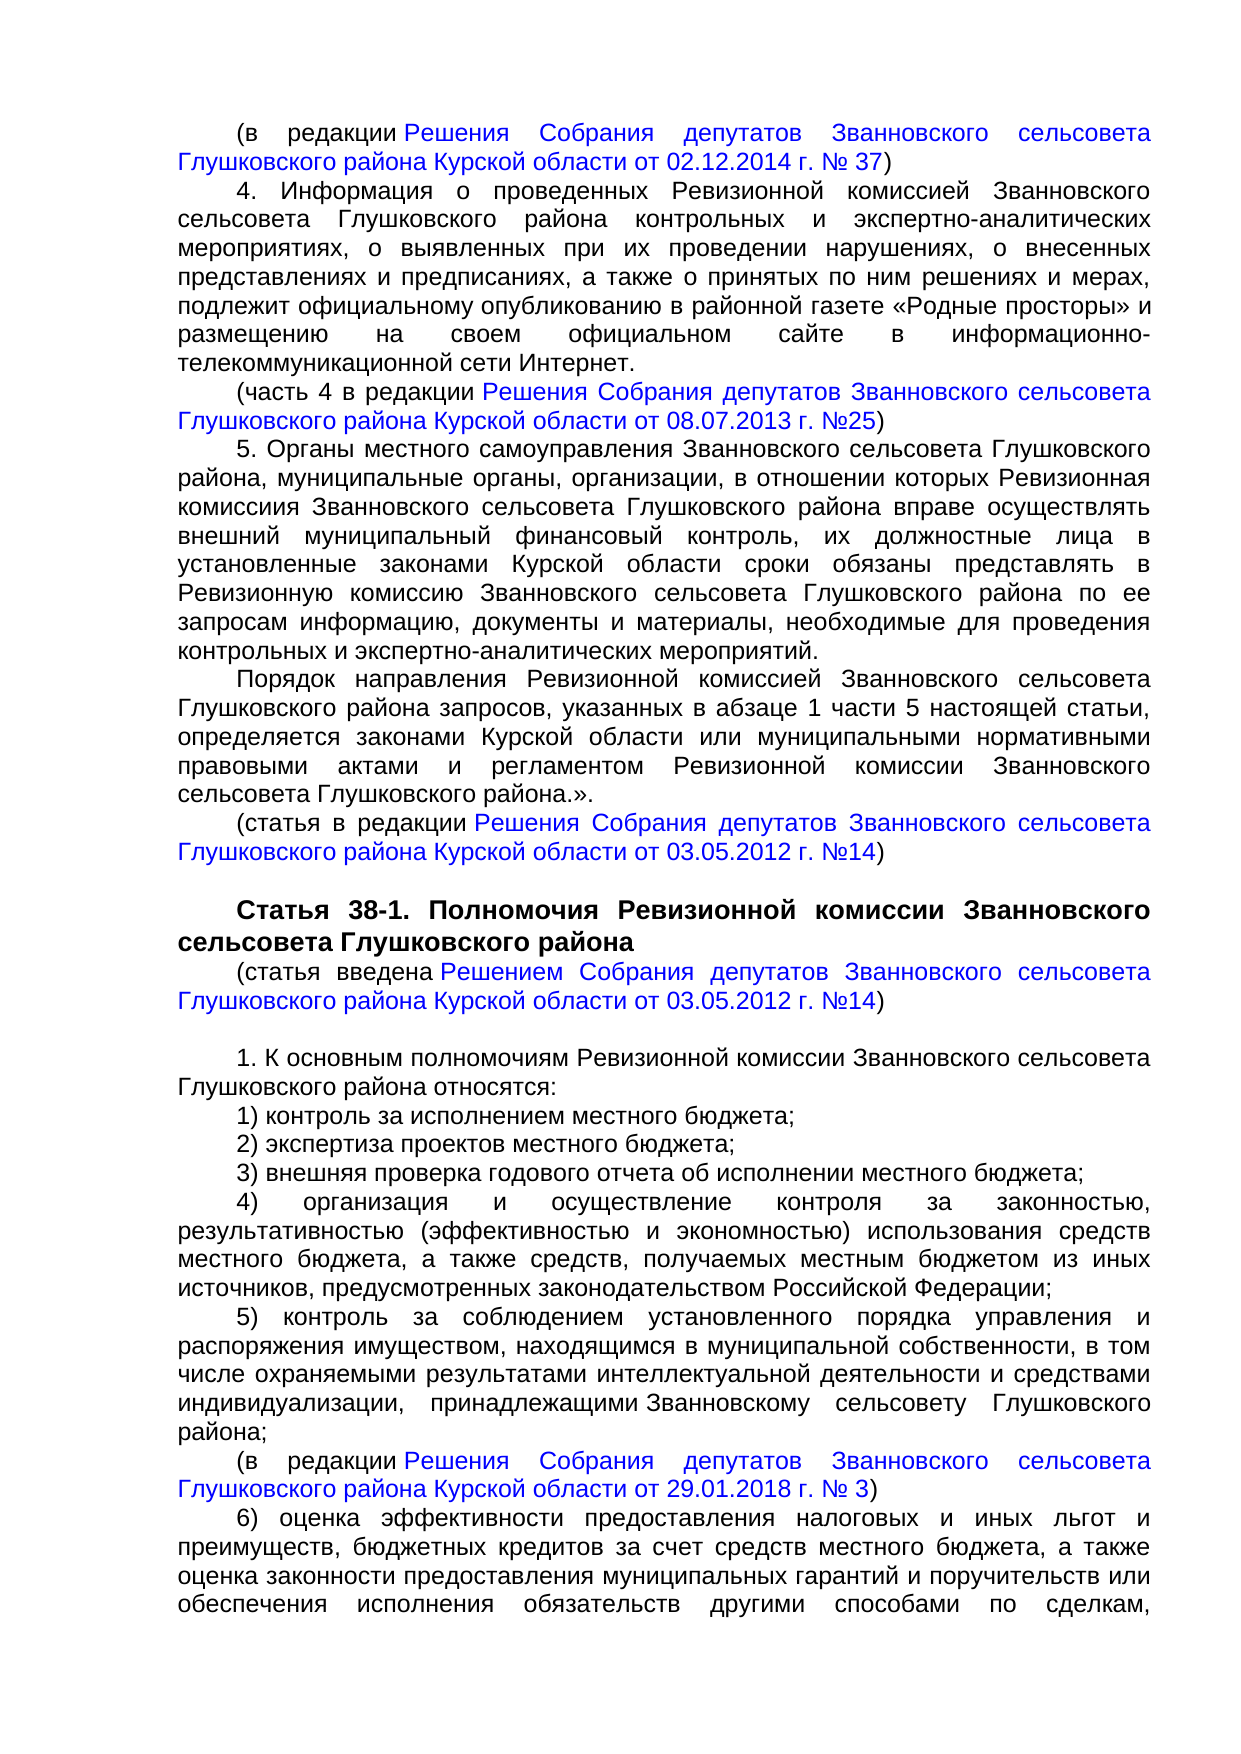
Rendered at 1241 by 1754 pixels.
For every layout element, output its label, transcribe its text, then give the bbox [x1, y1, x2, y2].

text (статья в редакции Решения Собрания депутатов Званновского сельсовета Глушковского района Курской области от 03.05.2012 г. №14) [177, 808, 1152, 866]
text (в редакции Решения Собрания депутатов Званновского сельсовета Глушковского района Курской области от 29.01.2018 г. № 3) [177, 1446, 1152, 1503]
text 5) контроль за соблюдением установленного порядка управления и распоряжения имуществом, находящимся в муниципальной собственности, в том числе охраняемыми результатами интеллектуальной деятельности и средствами индивидуализации, принадлежащими Званновскому сельсовету Глушковского района; [177, 1302, 1152, 1446]
text Порядок направления Ревизионной комиссией Званновского сельсовета Глушковского района запросов, указанных в абзаце 1 части 5 настоящей статьи, определяется законами Курской области или муниципальными нормативными правовыми актами и регламентом Ревизионной комиссии Званновского сельсовета Глушковского района.». [177, 664, 1152, 808]
text 4) организация и осуществление контроля за законностью, результативностью (эффективностью и экономностью) использования средств местного бюджета, а также средств, получаемых местным бюджетом из иных источников, предусмотренных законодательством Российской Федерации; [177, 1187, 1152, 1302]
text (в редакции Решения Собрания депутатов Званновского сельсовета Глушковского района Курской области от 02.12.2014 г. № 37) [177, 118, 1152, 176]
text 3) внешняя проверка годового отчета об исполнении местного бюджета; [177, 1158, 1152, 1187]
text 5. Органы местного самоуправления Званновского сельсовета Глушковского района, муниципальные органы, организации, в отношении которых Ревизионная комиссиия Званновского сельсовета Глушковского района вправе осуществлять внешний муниципальный финансовый контроль, их должностные лица в установленные законами Курской области сроки обязаны представлять в Ревизионную комиссию Званновского сельсовета Глушковского района по ее запросам информацию, документы и материалы, необходимые для проведения контрольных и экспертно-аналитических мероприятий. [177, 434, 1152, 664]
text 4. Информация о проведенных Ревизионной комиссией Званновского сельсовета Глушковского района контрольных и экспертно-аналитических мероприятиях, о выявленных при их проведении нарушениях, о внесенных представлениях и предписаниях, а также о принятых по ним решениях и мерах, подлежит официальному опубликованию в районной газете «Родные просторы» и размещению на своем официальном сайте в информационно-телекоммуникационной сети Интернет. [177, 176, 1152, 377]
text (часть 4 в редакции Решения Собрания депутатов Званновского сельсовета Глушковского района Курской области от 08.07.2013 г. №25) [177, 377, 1152, 434]
text Статья 38-1. Полномочия Ревизионной комиссии Званновского сельсовета Глушковского района [177, 894, 1152, 957]
text 1) контроль за исполнением местного бюджета; [177, 1101, 1152, 1129]
text 1. К основным полномочиям Ревизионной комиссии Званновского сельсовета Глушковского района относятся: [177, 1043, 1152, 1101]
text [177, 1503, 1152, 1618]
text (статья введена Решением Собрания депутатов Званновского сельсовета Глушковского района Курской области от 03.05.2012 г. №14) [177, 957, 1152, 1014]
text 2) экспертиза проектов местного бюджета; [177, 1129, 1152, 1158]
